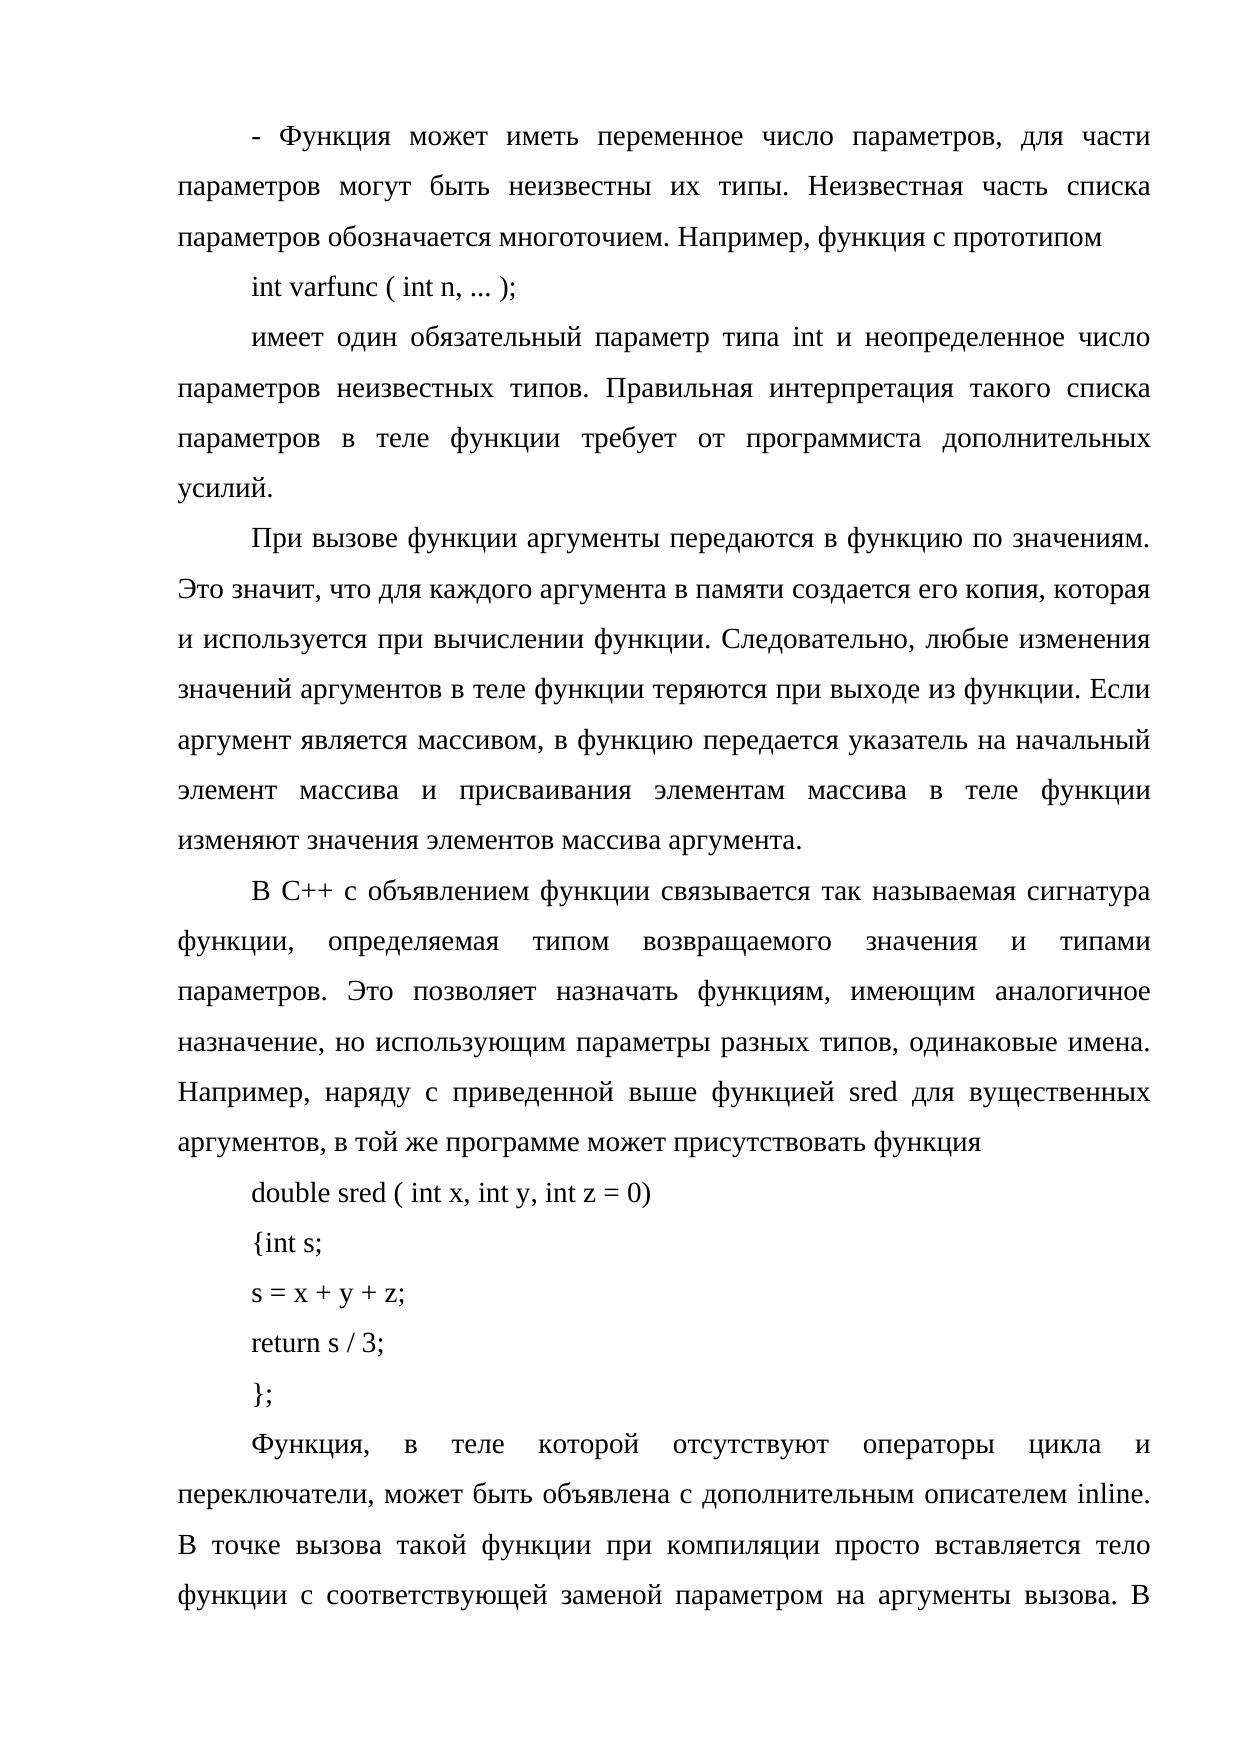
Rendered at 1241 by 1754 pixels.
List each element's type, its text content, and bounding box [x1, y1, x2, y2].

text В С++ с объявлением функции связывается так называемая сигнатура функции, определяемая типом возвращаемого значения и типами параметров. Это позволяет назначать функциям, имеющим аналогичное назначение, но использующим параметры разных типов, одинаковые имена. Например, наряду с приведенной выше функцией sred для вущественных аргументов, в той же программе может присутствовать функция [177, 873, 1152, 1158]
text {int s; [177, 1225, 1152, 1258]
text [177, 1426, 1152, 1611]
text - Функция может иметь переменное число параметров, для части параметров могут быть неизвестны их типы. Неизвестная часть списка параметров обозначается многоточием. Например, функция с прототипом [177, 118, 1152, 252]
subtitle имеет один обязательный параметр типа int и неопределенное число параметров неизвестных типов. Правильная интерпретация такого списка параметров в теле функции требует от программиста дополнительных усилий. [177, 319, 1152, 504]
text При вызове функции аргументы передаются в функцию по значениям. Это значит, что для каждого аргумента в памяти создается его копия, которая и используется при вычислении функции. Следовательно, любые изменения значений аргументов в теле функции теряются при выходе из функции. Если аргумент является массивом, в функцию передается указатель на начальный элемент массива и присваивания элементам массива в теле функции изменяют значения элементов массива аргумента. [177, 521, 1152, 856]
text double sred ( int x, int y, int z = 0) [177, 1175, 1152, 1208]
text return s / 3; [177, 1326, 1152, 1359]
text }; [177, 1376, 1152, 1409]
text s = x + y + z; [177, 1275, 1152, 1309]
text int varfunc ( int n, ... ); [177, 269, 1152, 303]
